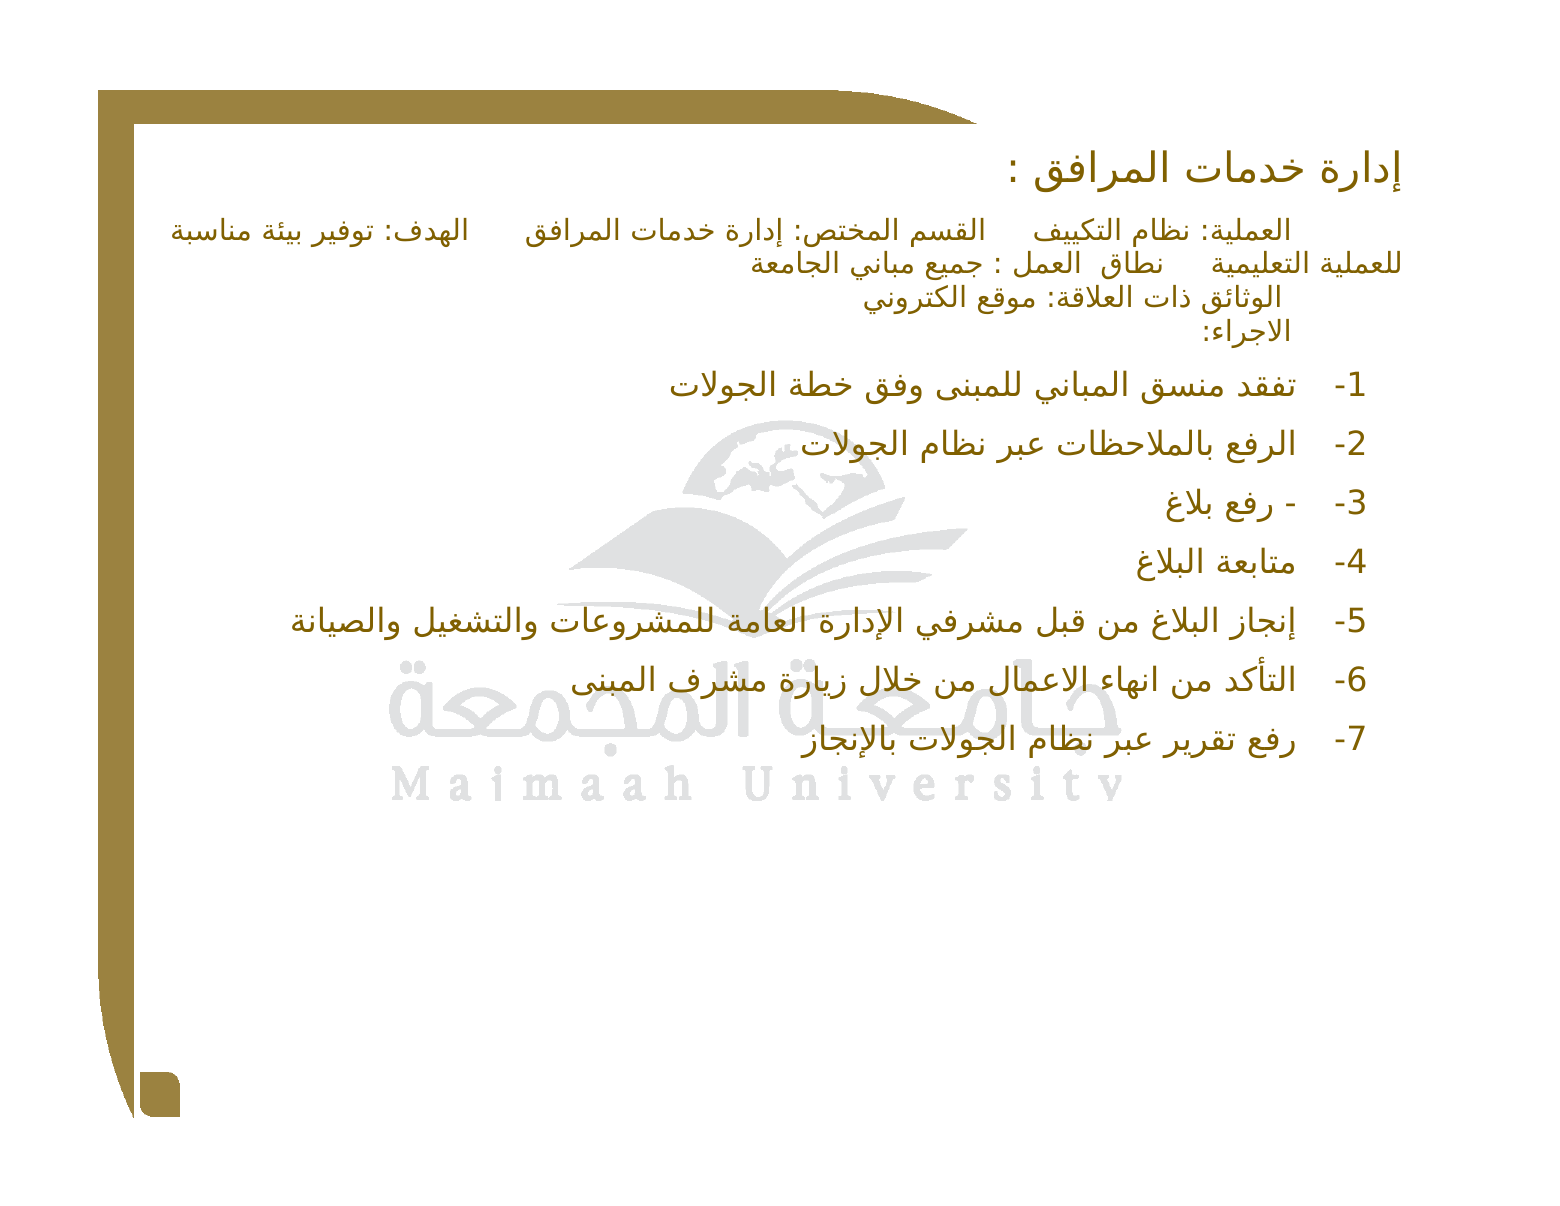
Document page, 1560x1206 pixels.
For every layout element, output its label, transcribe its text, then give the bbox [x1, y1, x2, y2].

text إدارة خدمات المرافق : [146, 144, 1403, 192]
text الاجراء: [146, 315, 1403, 349]
list - رفع بلاغ [146, 484, 1334, 522]
list التأكد من انهاء الاعمال من خلال زيارة مشرف المبنى [146, 661, 1334, 699]
list الرفع بالملاحظات عبر نظام الجولات [146, 425, 1334, 463]
text العملية: نظام التكييف القسم المختص: إدارة خدمات المرافق الهدف: توفير بيئة مناسبة للعملية التعليمية نطاق العمل : جميع مباني الجامعة [146, 213, 1403, 281]
list رفع تقرير عبر نظام الجولات بالإنجاز [146, 719, 1334, 758]
list متابعة البلاغ [146, 543, 1334, 581]
picture [3, 0, 1560, 1199]
text الوثائق ذات العلاقة: موقع الكتروني [146, 281, 1403, 315]
list تفقد منسق المباني للمبنى وفق خطة الجولات [146, 366, 1334, 404]
list إنجاز البلاغ من قبل مشرفي الإدارة العامة للمشروعات والتشغيل والصيانة [146, 602, 1334, 640]
